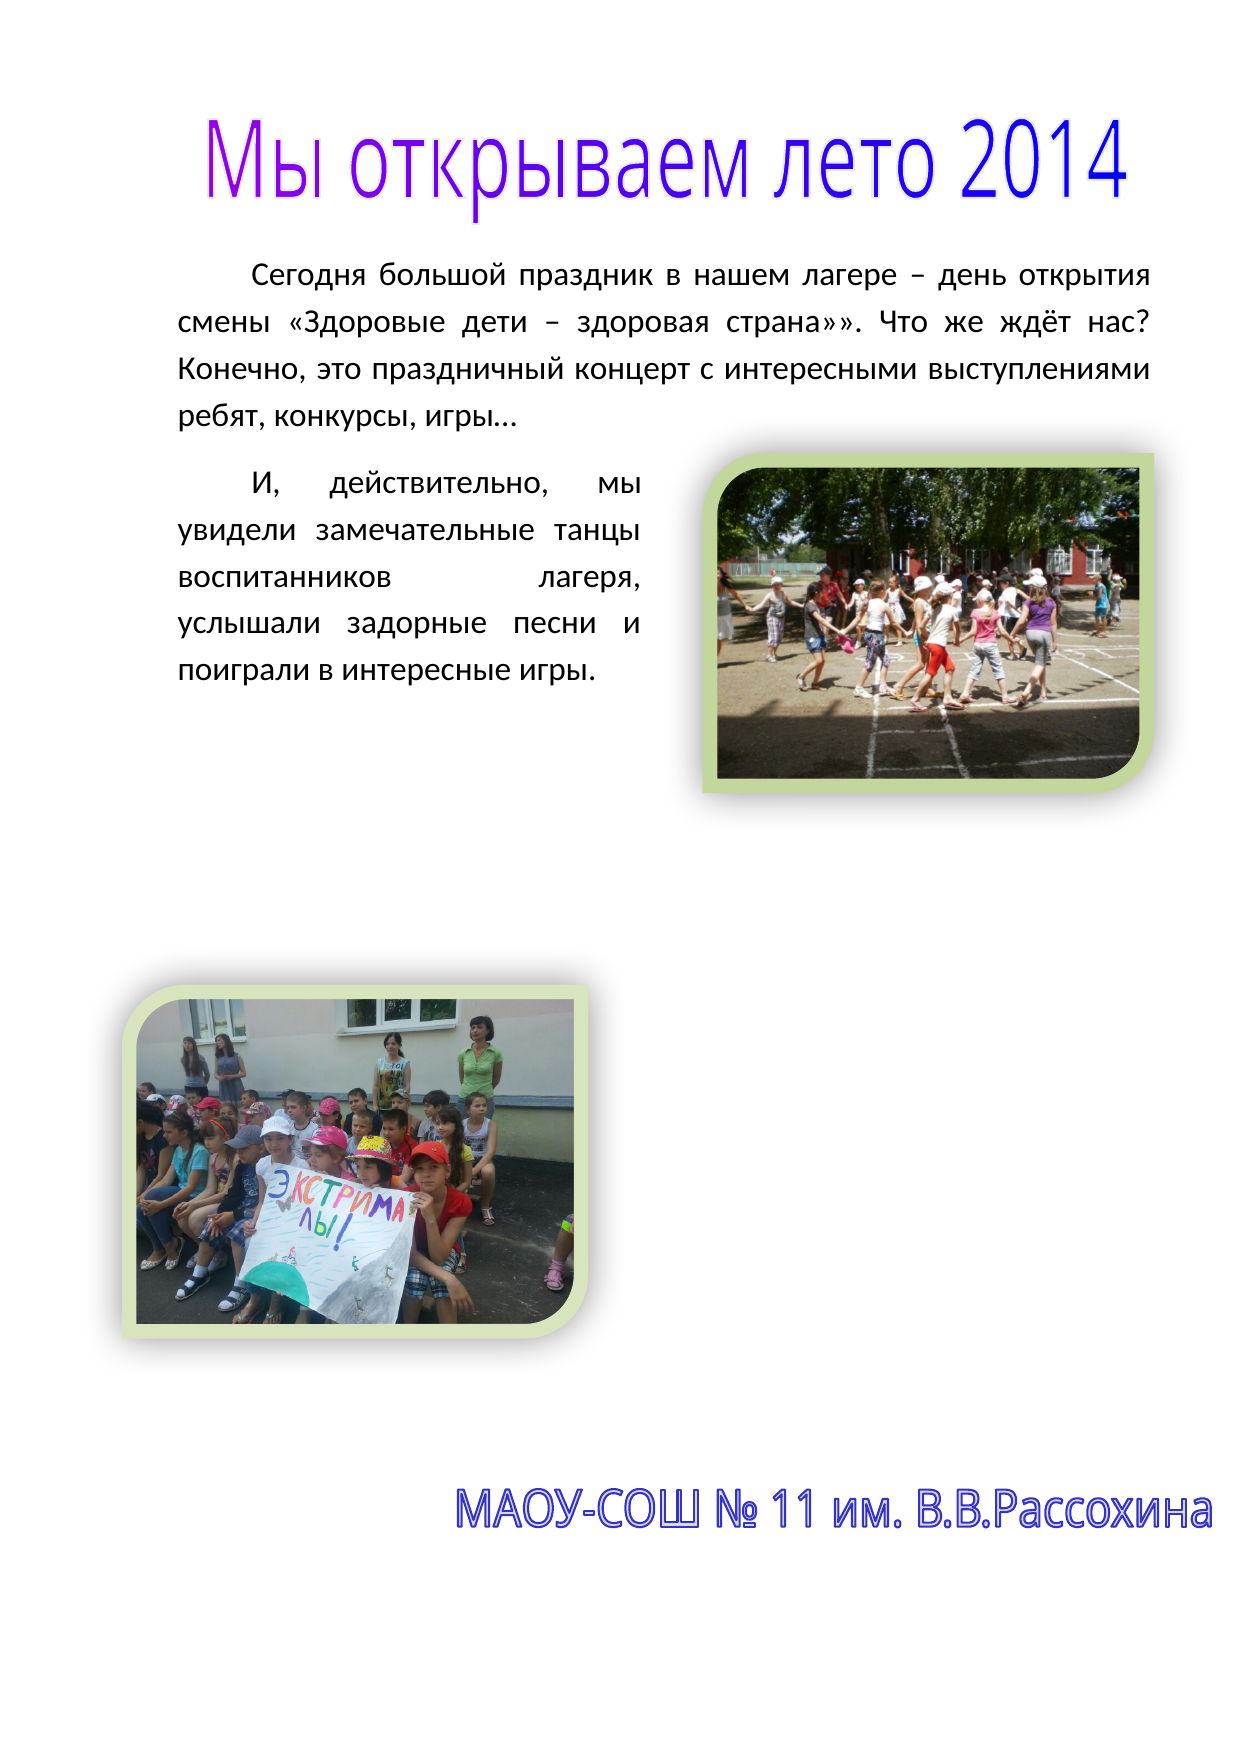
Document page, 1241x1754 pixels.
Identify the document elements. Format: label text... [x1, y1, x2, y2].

picture [137, 1000, 573, 1324]
text И, действительно, мы увидели замечательные танцы воспитанников лагеря, услышали задорные песни и поиграли в интересные игры. [177, 461, 695, 689]
picture [718, 468, 1139, 778]
text Сегодня большой праздник в нашем лагере – день открытия смены «Здоровые дети – здоровая страна»». Что же ждёт нас? Конечно, это праздничный концерт с интересными выступлениями ребят, конкурсы, игры… [177, 253, 1152, 434]
